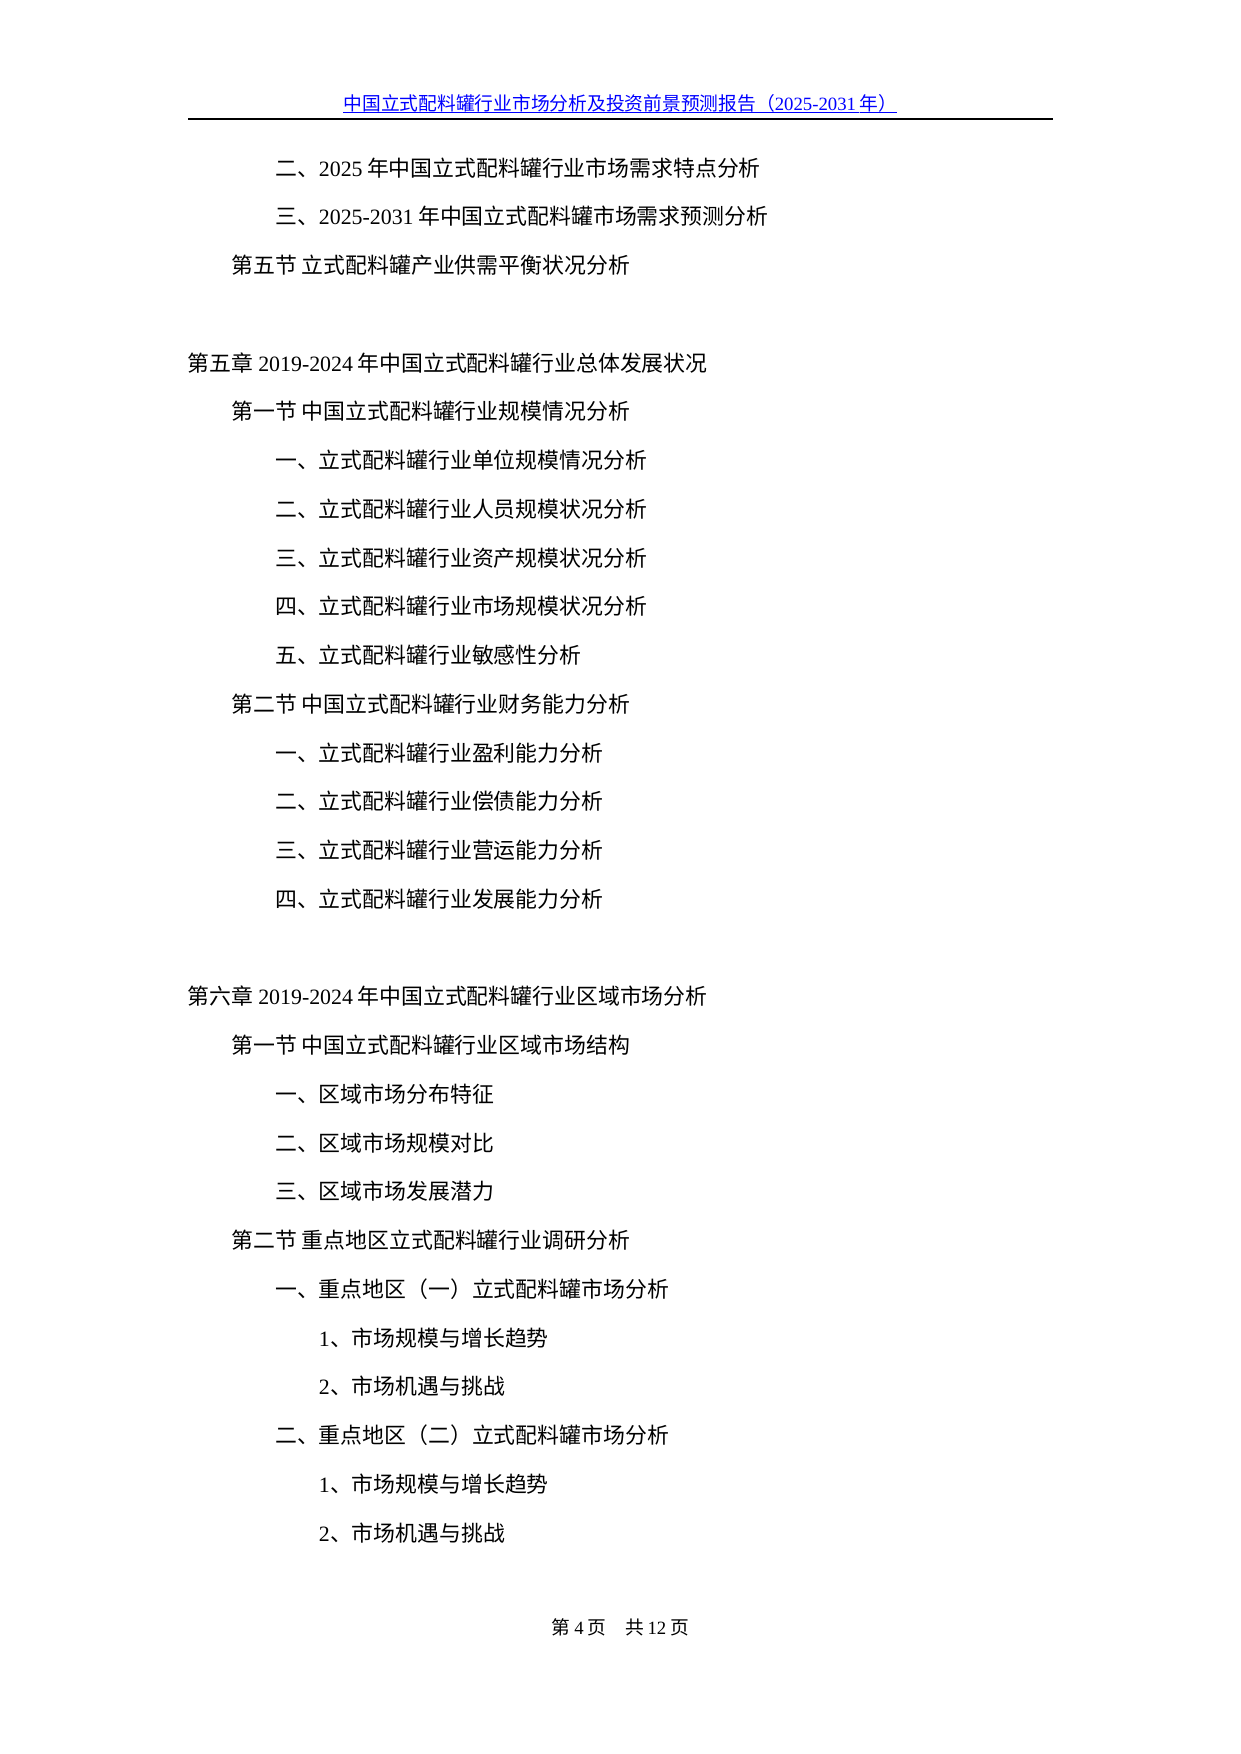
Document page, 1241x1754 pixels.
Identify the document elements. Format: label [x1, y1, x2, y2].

text [187, 150, 1053, 1548]
